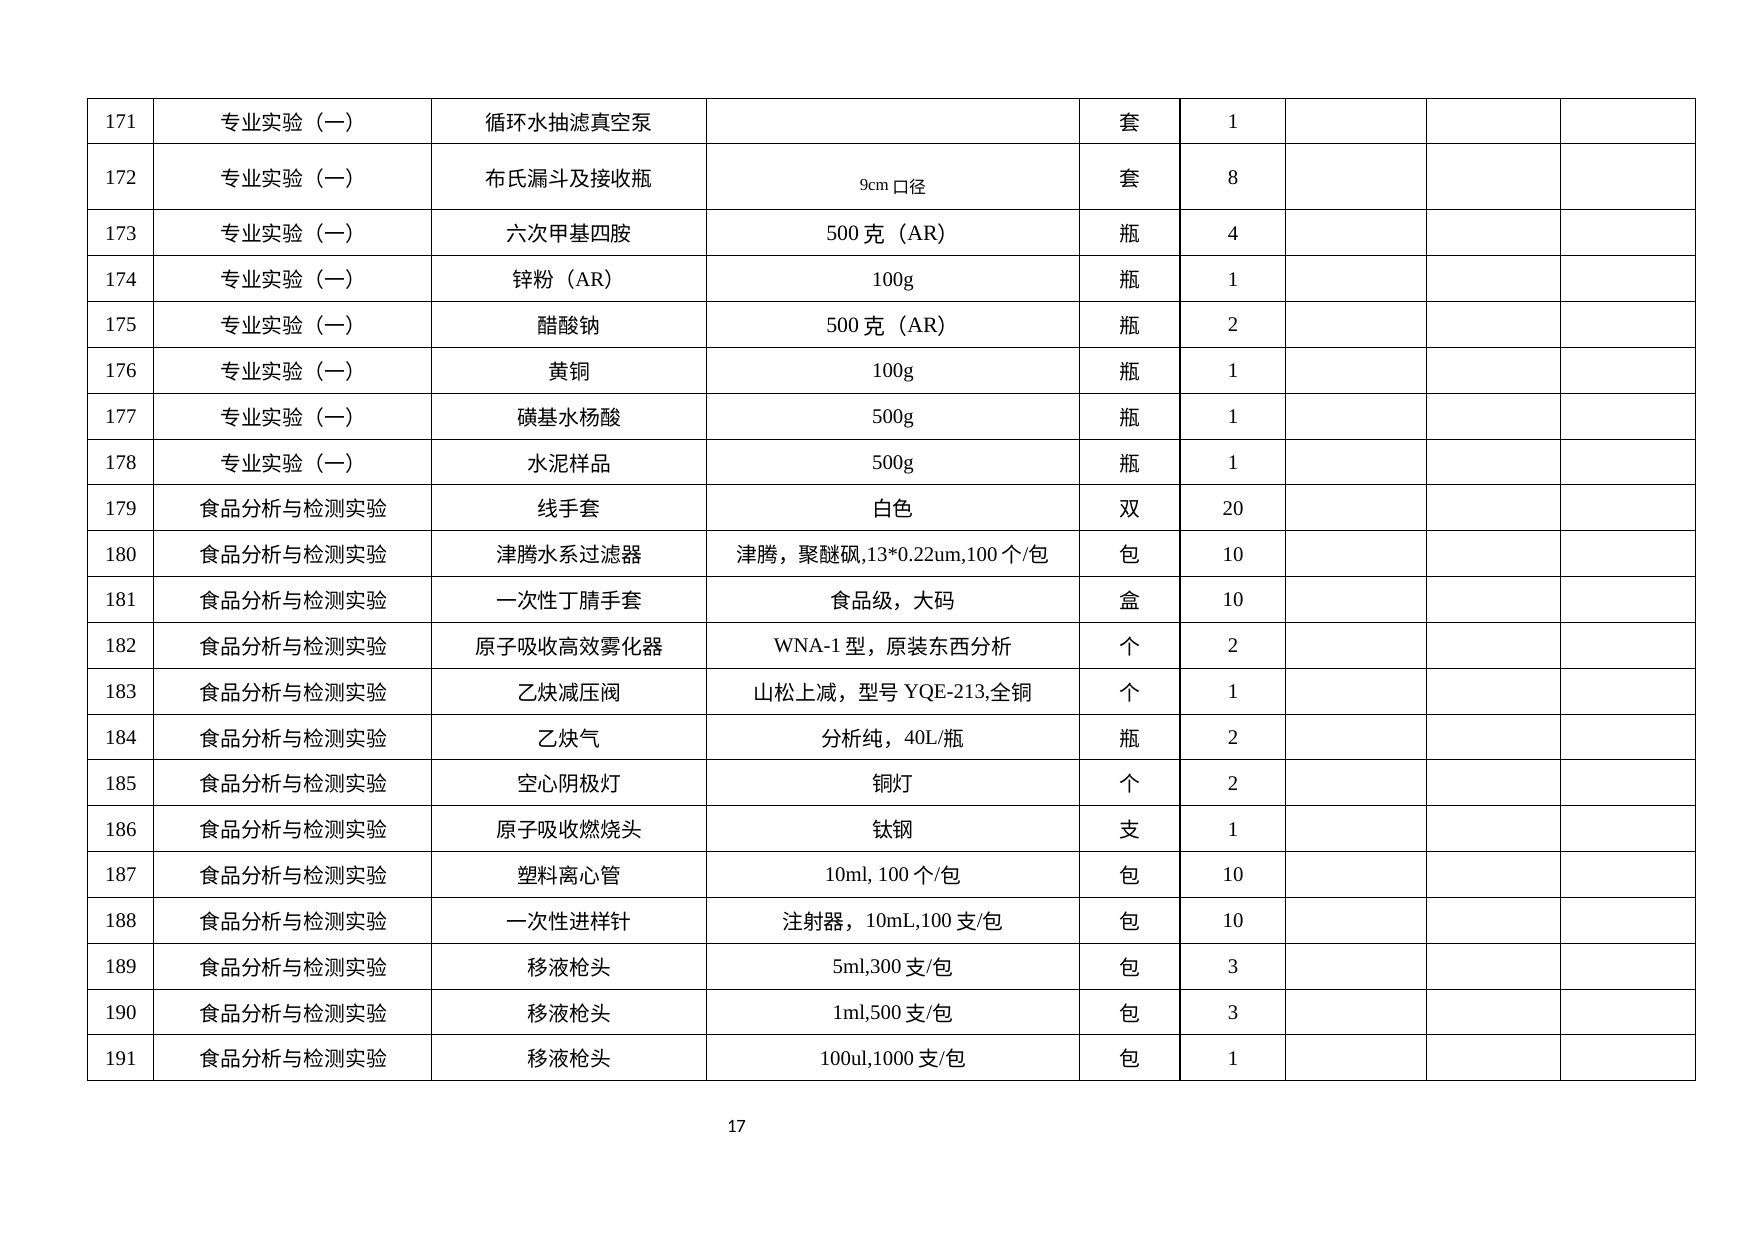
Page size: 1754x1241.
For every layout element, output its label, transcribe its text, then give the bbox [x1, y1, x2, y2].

table_cell [1427, 898, 1560, 943]
table_cell 182 [88, 623, 153, 668]
table_cell 1 [1181, 806, 1285, 851]
table_cell [1561, 99, 1695, 143]
table_cell 专业实验（一） [154, 394, 431, 438]
table_cell [1427, 531, 1560, 576]
table_cell 10 [1181, 898, 1285, 943]
table_cell 171 [88, 99, 153, 143]
table_cell [1286, 715, 1426, 759]
table_cell 一次性丁腈手套 [432, 577, 706, 622]
table_cell 塑料离心管 [432, 852, 706, 897]
table_cell 移液枪头 [432, 1035, 706, 1080]
table_cell 个 [1080, 760, 1179, 805]
table_cell [1427, 256, 1560, 301]
table_cell 瓶 [1080, 256, 1179, 301]
table_cell [1561, 302, 1695, 347]
table_cell 专业实验（一） [154, 348, 431, 393]
table_cell 2 [1181, 623, 1285, 668]
table_cell 2 [1181, 715, 1285, 759]
table_cell [1427, 760, 1560, 805]
table_cell [1286, 944, 1426, 988]
table_cell 2 [1181, 302, 1285, 347]
table_cell [1286, 577, 1426, 622]
table_cell 专业实验（一） [154, 210, 431, 255]
table_cell 食品分析与检测实验 [154, 944, 431, 988]
table_cell [1427, 990, 1560, 1034]
table_cell [1427, 852, 1560, 897]
table_cell 注射器，10mL,100支/包 [707, 898, 1079, 943]
table_cell [1427, 99, 1560, 143]
table_cell [1286, 806, 1426, 851]
table_cell 食品分析与检测实验 [154, 577, 431, 622]
table_cell 10 [1181, 577, 1285, 622]
table_cell 支 [1080, 806, 1179, 851]
table_cell [1286, 394, 1426, 438]
table_cell 包 [1080, 944, 1179, 988]
table_cell 专业实验（一） [154, 440, 431, 484]
table_cell 布氏漏斗及接收瓶 [432, 144, 706, 209]
table_cell 移液枪头 [432, 944, 706, 988]
table_cell 100ul,1000支/包 [707, 1035, 1079, 1080]
table_cell 食品分析与检测实验 [154, 1035, 431, 1080]
table_cell 食品分析与检测实验 [154, 531, 431, 576]
table_cell 食品分析与检测实验 [154, 990, 431, 1034]
table_cell 线手套 [432, 485, 706, 530]
table_cell 180 [88, 531, 153, 576]
table_cell 9cm口径 [707, 144, 1079, 209]
table_cell 瓶 [1080, 715, 1179, 759]
table_cell [1286, 348, 1426, 393]
table_cell 食品分析与检测实验 [154, 669, 431, 713]
table_cell 瓶 [1080, 348, 1179, 393]
table_cell [1286, 669, 1426, 713]
table_cell [1286, 302, 1426, 347]
table_cell 个 [1080, 669, 1179, 713]
table_cell 套 [1080, 99, 1179, 143]
table_cell [1427, 806, 1560, 851]
table_cell 六次甲基四胺 [432, 210, 706, 255]
table_cell 原子吸收高效雾化器 [432, 623, 706, 668]
table_cell 189 [88, 944, 153, 988]
table_cell 食品级，大码 [707, 577, 1079, 622]
table_cell 175 [88, 302, 153, 347]
table_cell 188 [88, 898, 153, 943]
table_cell [1286, 852, 1426, 897]
table_cell 食品分析与检测实验 [154, 485, 431, 530]
table_cell 瓶 [1080, 394, 1179, 438]
table_cell [1561, 256, 1695, 301]
table_cell [1286, 256, 1426, 301]
table_cell [1286, 990, 1426, 1034]
table_cell [707, 99, 1079, 143]
table_cell 176 [88, 348, 153, 393]
table_cell [1427, 144, 1560, 209]
table_cell 1 [1181, 394, 1285, 438]
table_cell 20 [1181, 485, 1285, 530]
table_cell 3 [1181, 944, 1285, 988]
table_cell 185 [88, 760, 153, 805]
table_cell 包 [1080, 990, 1179, 1034]
table_cell 包 [1080, 1035, 1179, 1080]
table_cell 500g [707, 394, 1079, 438]
table_cell 173 [88, 210, 153, 255]
table_cell 食品分析与检测实验 [154, 898, 431, 943]
table_cell [1561, 898, 1695, 943]
table_cell 钛钢 [707, 806, 1079, 851]
table_cell [1561, 715, 1695, 759]
table_cell 1ml,500支/包 [707, 990, 1079, 1034]
table_cell 醋酸钠 [432, 302, 706, 347]
table_cell [1427, 1035, 1560, 1080]
table_cell [1561, 1035, 1695, 1080]
table_cell [1286, 485, 1426, 530]
table_cell 183 [88, 669, 153, 713]
table_cell 177 [88, 394, 153, 438]
table_cell 铜灯 [707, 760, 1079, 805]
table_cell [1561, 990, 1695, 1034]
table_cell 10 [1181, 852, 1285, 897]
table_cell [1286, 623, 1426, 668]
table_cell [1427, 348, 1560, 393]
table_cell 100g [707, 256, 1079, 301]
table_cell [1286, 144, 1426, 209]
table_cell 食品分析与检测实验 [154, 852, 431, 897]
table_cell [1561, 623, 1695, 668]
table_cell [1561, 210, 1695, 255]
table_cell 食品分析与检测实验 [154, 760, 431, 805]
table_cell 原子吸收燃烧头 [432, 806, 706, 851]
table_cell [1286, 440, 1426, 484]
table_cell 白色 [707, 485, 1079, 530]
table_cell 专业实验（一） [154, 99, 431, 143]
table_cell 磺基水杨酸 [432, 394, 706, 438]
table_cell [1427, 394, 1560, 438]
table_cell 乙炔气 [432, 715, 706, 759]
table_cell 乙炔减压阀 [432, 669, 706, 713]
table_cell 分析纯，40L/瓶 [707, 715, 1079, 759]
table_cell [1427, 302, 1560, 347]
table_cell 移液枪头 [432, 990, 706, 1034]
table_cell [1286, 1035, 1426, 1080]
table_cell 2 [1181, 760, 1285, 805]
table_cell [1427, 577, 1560, 622]
table_cell [1561, 485, 1695, 530]
table_cell [1561, 760, 1695, 805]
table_cell 双 [1080, 485, 1179, 530]
table_cell 100g [707, 348, 1079, 393]
table_cell 包 [1080, 898, 1179, 943]
table_cell 包 [1080, 531, 1179, 576]
table_cell [1561, 144, 1695, 209]
table_cell 1 [1181, 348, 1285, 393]
table_cell 174 [88, 256, 153, 301]
table_cell [1427, 944, 1560, 988]
table_cell 津腾水系过滤器 [432, 531, 706, 576]
table_cell 瓶 [1080, 440, 1179, 484]
table_cell 套 [1080, 144, 1179, 209]
table_cell 172 [88, 144, 153, 209]
table_cell 179 [88, 485, 153, 530]
table_cell [1286, 898, 1426, 943]
table_cell 1 [1181, 669, 1285, 713]
table_cell 1 [1181, 99, 1285, 143]
table_cell [1427, 440, 1560, 484]
table_cell [1427, 715, 1560, 759]
table_cell 专业实验（一） [154, 302, 431, 347]
table_cell 瓶 [1080, 210, 1179, 255]
table_cell 黄铜 [432, 348, 706, 393]
table_cell WNA-1型，原装东西分析 [707, 623, 1079, 668]
table_cell 10ml, 100个/包 [707, 852, 1079, 897]
table_cell [1427, 485, 1560, 530]
table_cell 4 [1181, 210, 1285, 255]
table_cell 一次性进样针 [432, 898, 706, 943]
table_cell 食品分析与检测实验 [154, 806, 431, 851]
table_cell [1561, 944, 1695, 988]
table_cell [1286, 531, 1426, 576]
table_cell 包 [1080, 852, 1179, 897]
table_cell 500克（AR） [707, 210, 1079, 255]
table_cell 循环水抽滤真空泵 [432, 99, 706, 143]
table_cell [1286, 210, 1426, 255]
table_cell [1427, 623, 1560, 668]
table_cell [1561, 577, 1695, 622]
table_cell 500g [707, 440, 1079, 484]
table_cell 5ml,300支/包 [707, 944, 1079, 988]
table_cell [1286, 760, 1426, 805]
table_cell 津腾，聚醚砜,13*0.22um,100个/包 [707, 531, 1079, 576]
table_cell 187 [88, 852, 153, 897]
table_cell 空心阴极灯 [432, 760, 706, 805]
table_cell [1561, 852, 1695, 897]
table_cell [1561, 394, 1695, 438]
table_cell 1 [1181, 1035, 1285, 1080]
table_cell 186 [88, 806, 153, 851]
table_cell 瓶 [1080, 302, 1179, 347]
table_cell 专业实验（一） [154, 256, 431, 301]
table_cell 食品分析与检测实验 [154, 715, 431, 759]
table_cell 10 [1181, 531, 1285, 576]
table_cell 食品分析与检测实验 [154, 623, 431, 668]
table_cell 1 [1181, 256, 1285, 301]
table_cell [1561, 440, 1695, 484]
table_cell [1427, 669, 1560, 713]
table_cell 190 [88, 990, 153, 1034]
table_cell 3 [1181, 990, 1285, 1034]
table_cell 178 [88, 440, 153, 484]
table_cell 8 [1181, 144, 1285, 209]
table_cell 水泥样品 [432, 440, 706, 484]
table_cell [1561, 348, 1695, 393]
table_cell [1286, 99, 1426, 143]
table_cell [1561, 806, 1695, 851]
table_cell [1427, 210, 1560, 255]
table_cell 191 [88, 1035, 153, 1080]
table_cell [1561, 531, 1695, 576]
table_cell 184 [88, 715, 153, 759]
table_cell 山松上减，型号YQE-213,全铜 [707, 669, 1079, 713]
table_cell [1561, 669, 1695, 713]
table_cell 500克（AR） [707, 302, 1079, 347]
table_cell 专业实验（一） [154, 144, 431, 209]
table_cell 锌粉（AR） [432, 256, 706, 301]
table_cell 181 [88, 577, 153, 622]
table_cell 1 [1181, 440, 1285, 484]
table_cell 盒 [1080, 577, 1179, 622]
table_cell 个 [1080, 623, 1179, 668]
